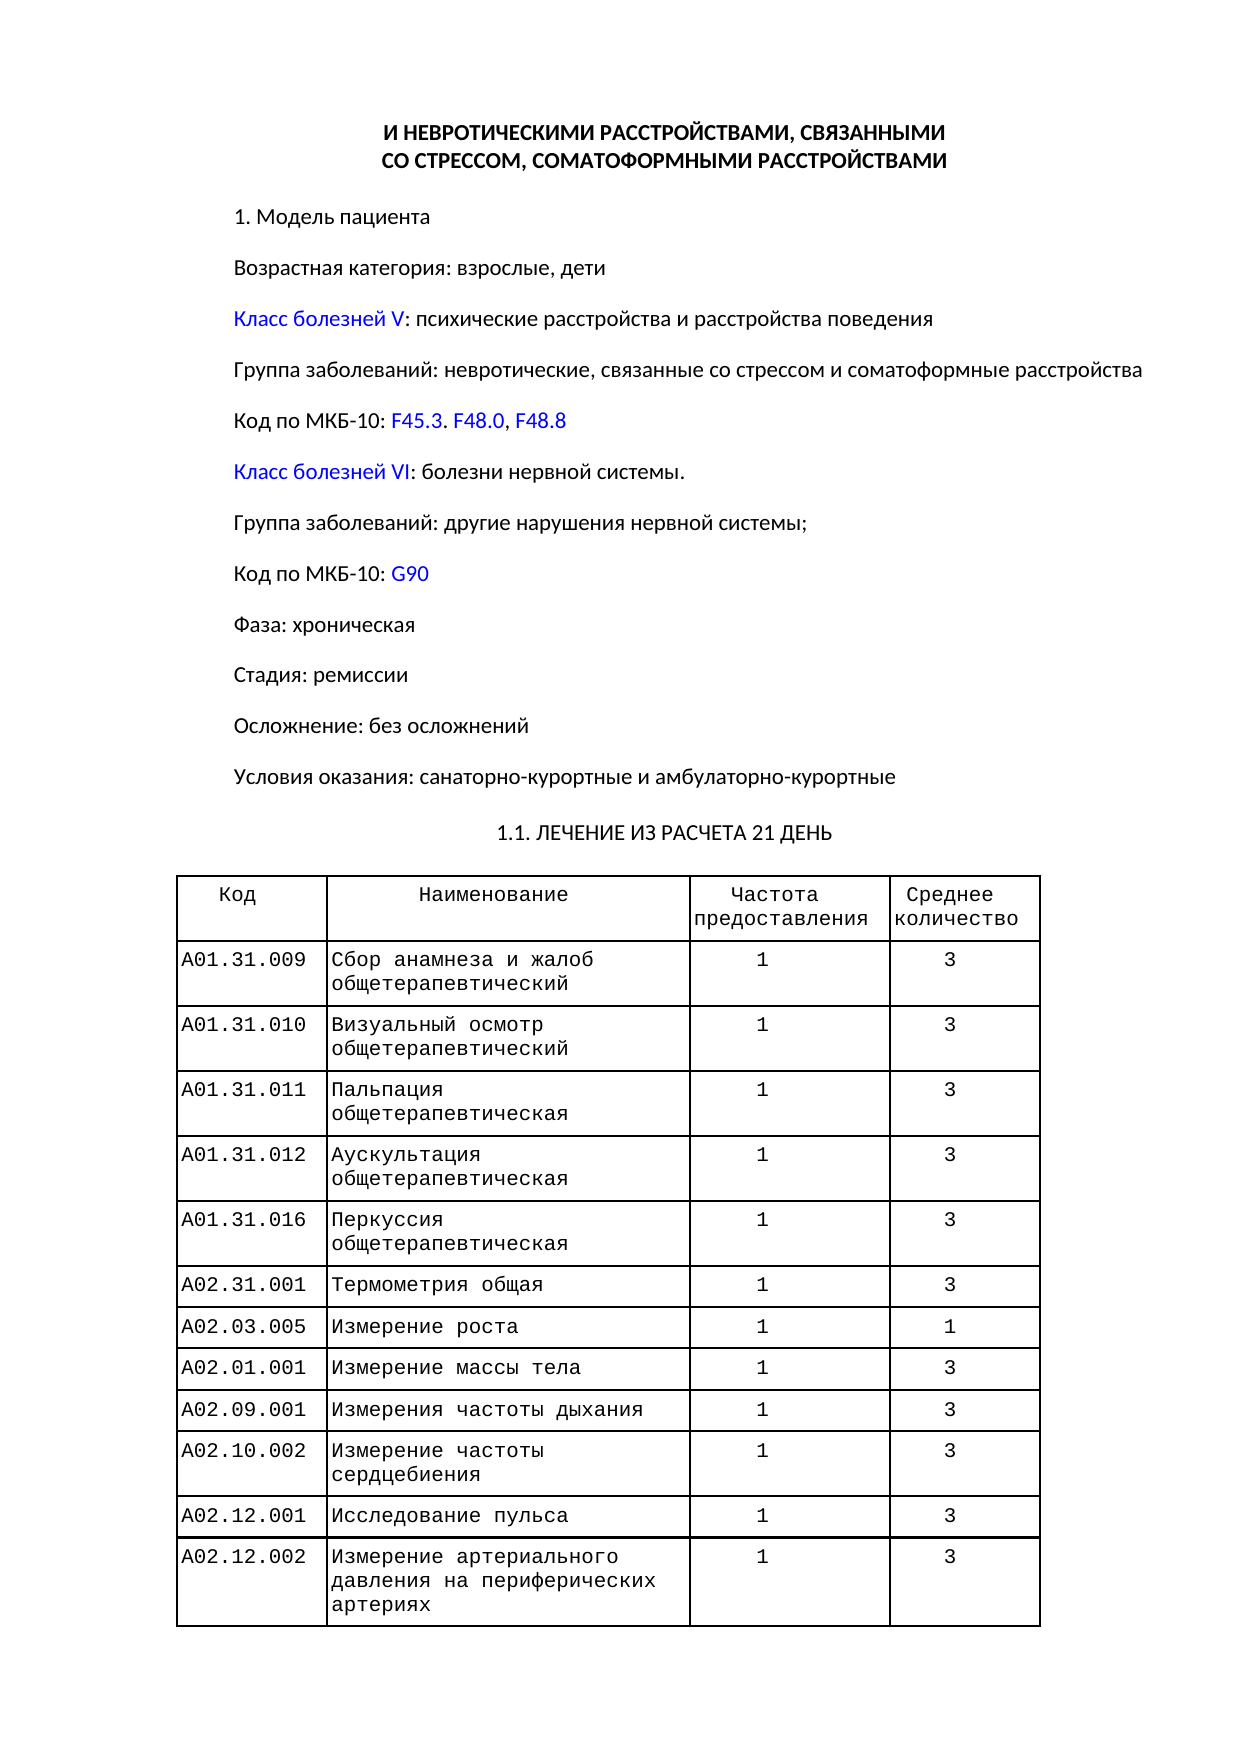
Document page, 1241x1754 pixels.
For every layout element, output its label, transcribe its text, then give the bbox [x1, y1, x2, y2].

title СО СТРЕССОМ, СОМАТОФОРМНЫМИ РАССТРОЙСТВАМИ [177, 146, 1152, 174]
table_cell 1 [691, 1539, 889, 1625]
table_cell Визуальный осмотр общетерапевтический [328, 1007, 689, 1069]
title И НЕВРОТИЧЕСКИМИ РАССТРОЙСТВАМИ, СВЯЗАННЫМИ [177, 118, 1152, 146]
table_cell Исследование пульса [328, 1497, 689, 1536]
table_cell Аускультация общетерапевтическая [328, 1137, 689, 1199]
table_cell 1 [691, 1349, 889, 1389]
text Класс болезней VI: болезни нервной системы. [177, 457, 1152, 485]
text Стадия: ремиссии [177, 661, 1152, 689]
text Группа заболеваний: невротические, связанные со стрессом и соматоформные расстройства [177, 355, 1152, 383]
table_cell A01.31.009 [178, 942, 326, 1004]
table_cell 3 [891, 1072, 1039, 1134]
text Код по МКБ-10: G90 [177, 559, 1152, 587]
table_cell Термометрия общая [328, 1267, 689, 1306]
table_cell 1 [691, 1497, 889, 1536]
table_cell Измерения частоты дыхания [328, 1391, 689, 1430]
text Класс болезней V: психические расстройства и расстройства поведения [177, 304, 1152, 332]
table_header Наименование [328, 877, 689, 939]
table_cell 1 [891, 1308, 1039, 1347]
table_cell 3 [891, 1432, 1039, 1495]
table_cell A02.01.001 [178, 1349, 326, 1389]
text Код по МКБ-10: F45.3. F48.0, F48.8 [177, 406, 1152, 434]
table_cell Перкуссия общетерапевтическая [328, 1202, 689, 1264]
table_cell 3 [891, 1497, 1039, 1536]
text 1.1. ЛЕЧЕНИЕ ИЗ РАСЧЕТА 21 ДЕНЬ [177, 818, 1152, 847]
table_header Код [178, 877, 326, 939]
table_cell A01.31.016 [178, 1202, 326, 1264]
table_header Среднее количество [891, 877, 1039, 939]
table_cell 1 [691, 1267, 889, 1306]
table_cell Измерение артериального давления на периферических артериях [328, 1539, 689, 1625]
table_cell 1 [691, 1432, 889, 1495]
table_cell Измерение частоты сердцебиения [328, 1432, 689, 1495]
table_cell A02.03.005 [178, 1308, 326, 1347]
table_header Частота предоставления [691, 877, 889, 939]
table_cell 1 [691, 1137, 889, 1199]
table_cell A02.10.002 [178, 1432, 326, 1495]
table_cell 1 [691, 1391, 889, 1430]
table_cell 3 [891, 1137, 1039, 1199]
table_cell Сбор анамнеза и жалоб общетерапевтический [328, 942, 689, 1004]
table_cell 1 [691, 1202, 889, 1264]
table_cell A02.12.002 [178, 1539, 326, 1625]
table_cell A02.12.001 [178, 1497, 326, 1536]
table_cell Пальпация общетерапевтическая [328, 1072, 689, 1134]
table_cell 1 [691, 1072, 889, 1134]
text 1. Модель пациента [177, 202, 1152, 230]
table_cell 3 [891, 1007, 1039, 1069]
table_cell 1 [691, 942, 889, 1004]
table_cell A01.31.010 [178, 1007, 326, 1069]
text Группа заболеваний: другие нарушения нервной системы; [177, 508, 1152, 536]
table_cell A02.09.001 [178, 1391, 326, 1430]
text Условия оказания: санаторно-курортные и амбулаторно-курортные [177, 762, 1152, 791]
text Осложнение: без осложнений [177, 712, 1152, 739]
table_cell Измерение массы тела [328, 1349, 689, 1389]
table_cell 3 [891, 1539, 1039, 1625]
table_cell 3 [891, 1349, 1039, 1389]
table_cell 3 [891, 1267, 1039, 1306]
table_cell 1 [691, 1308, 889, 1347]
table_cell 1 [691, 1007, 889, 1069]
table_cell A01.31.011 [178, 1072, 326, 1134]
table_cell A01.31.012 [178, 1137, 326, 1199]
table_cell A02.31.001 [178, 1267, 326, 1306]
table_cell 3 [891, 1202, 1039, 1264]
table_cell 3 [891, 942, 1039, 1004]
table_cell Измерение роста [328, 1308, 689, 1347]
text Возрастная категория: взрослые, дети [177, 253, 1152, 281]
text Фаза: хроническая [177, 610, 1152, 638]
table_cell 3 [891, 1391, 1039, 1430]
